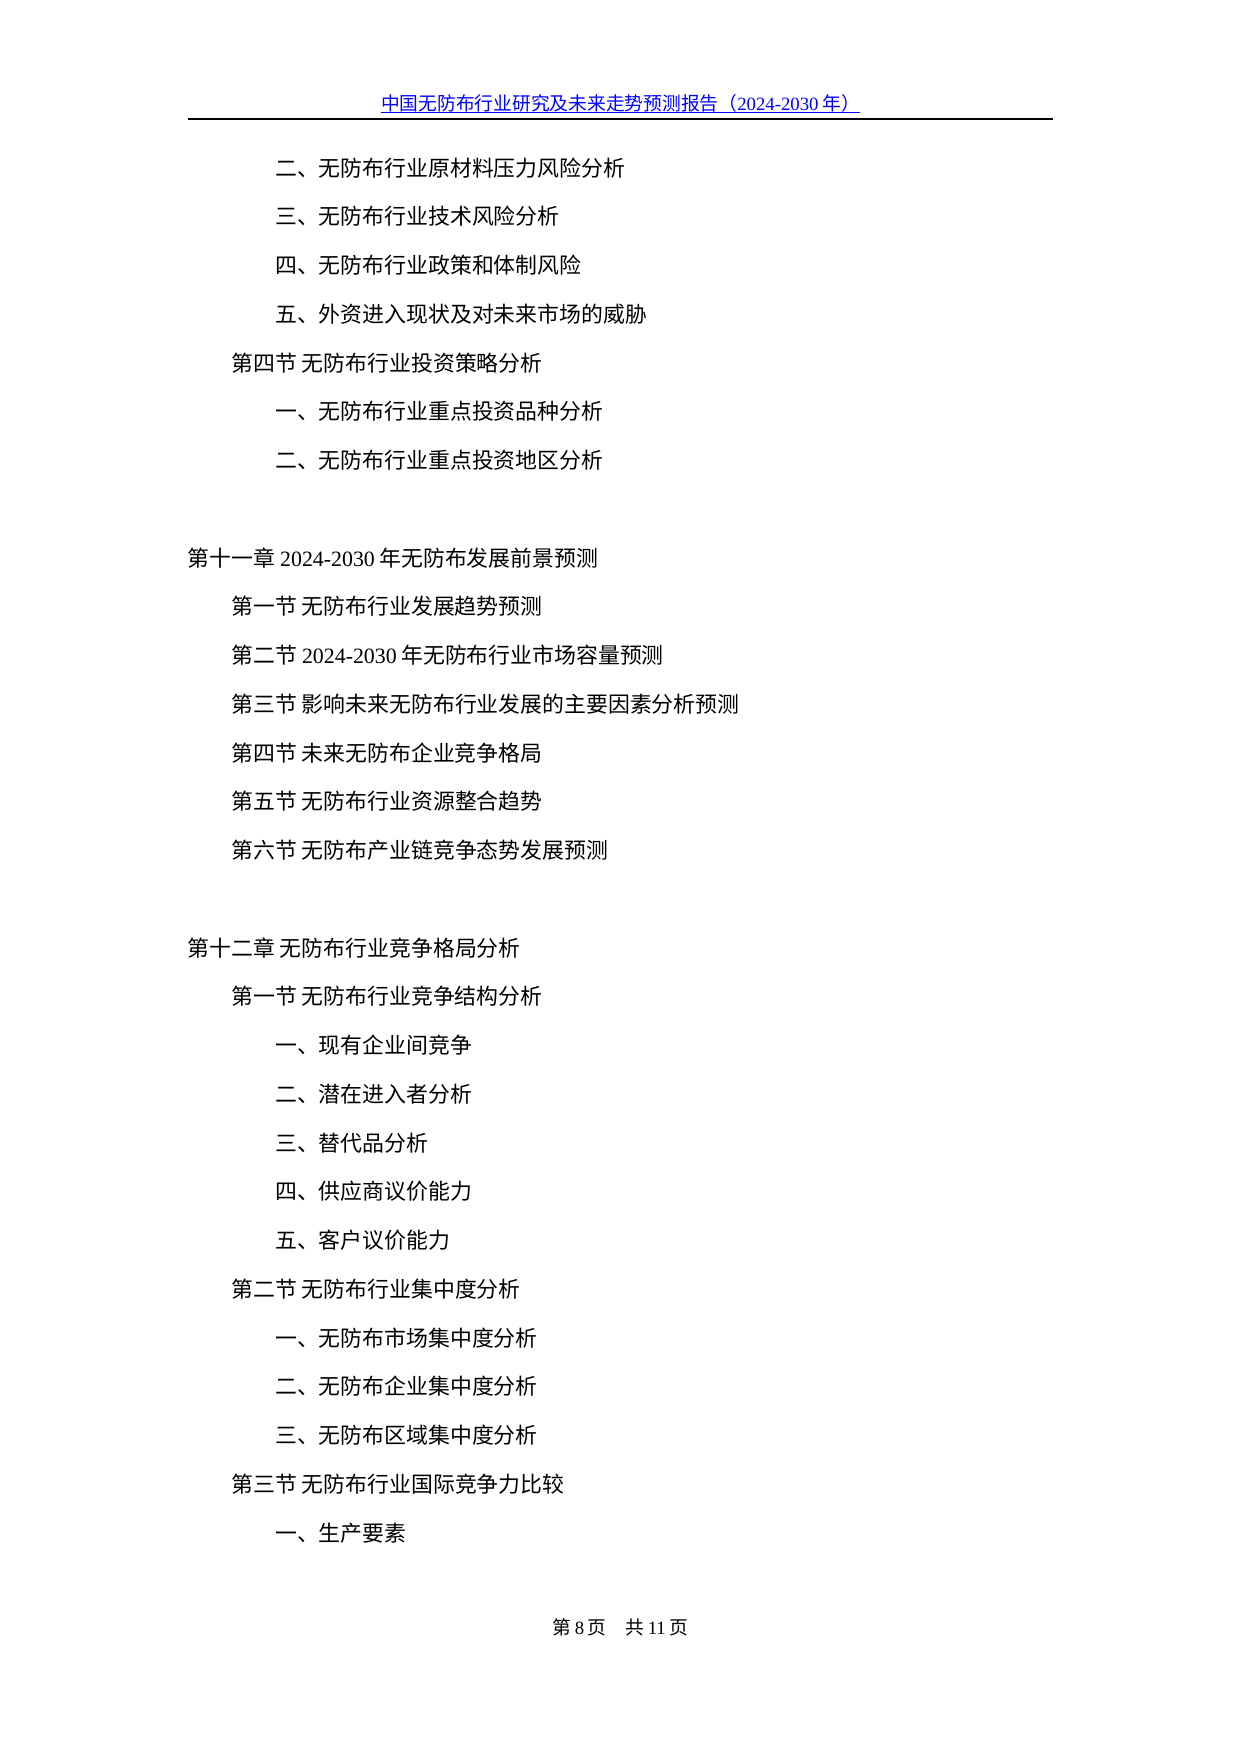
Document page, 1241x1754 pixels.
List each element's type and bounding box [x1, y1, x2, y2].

text [187, 150, 1053, 1548]
